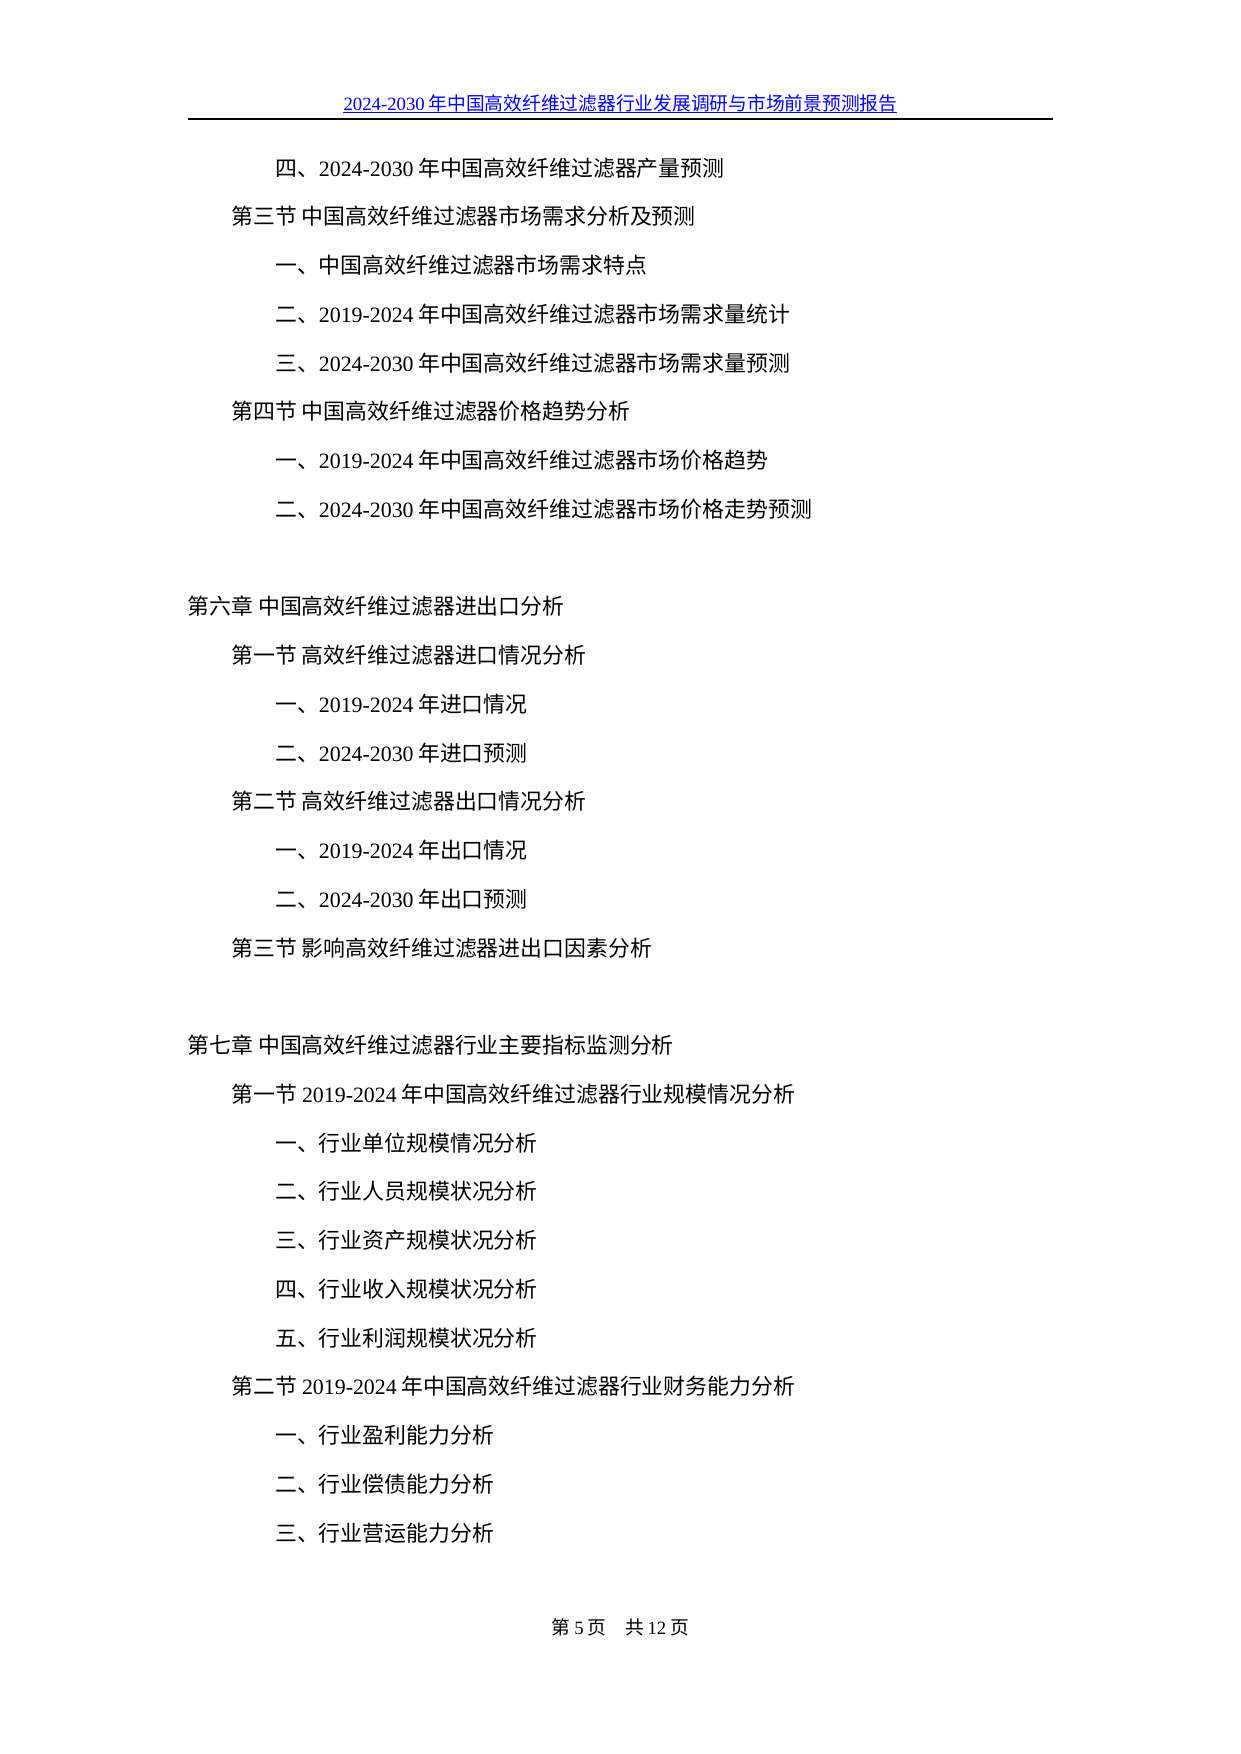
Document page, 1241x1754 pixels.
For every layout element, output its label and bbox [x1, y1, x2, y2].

text [187, 150, 1053, 1548]
